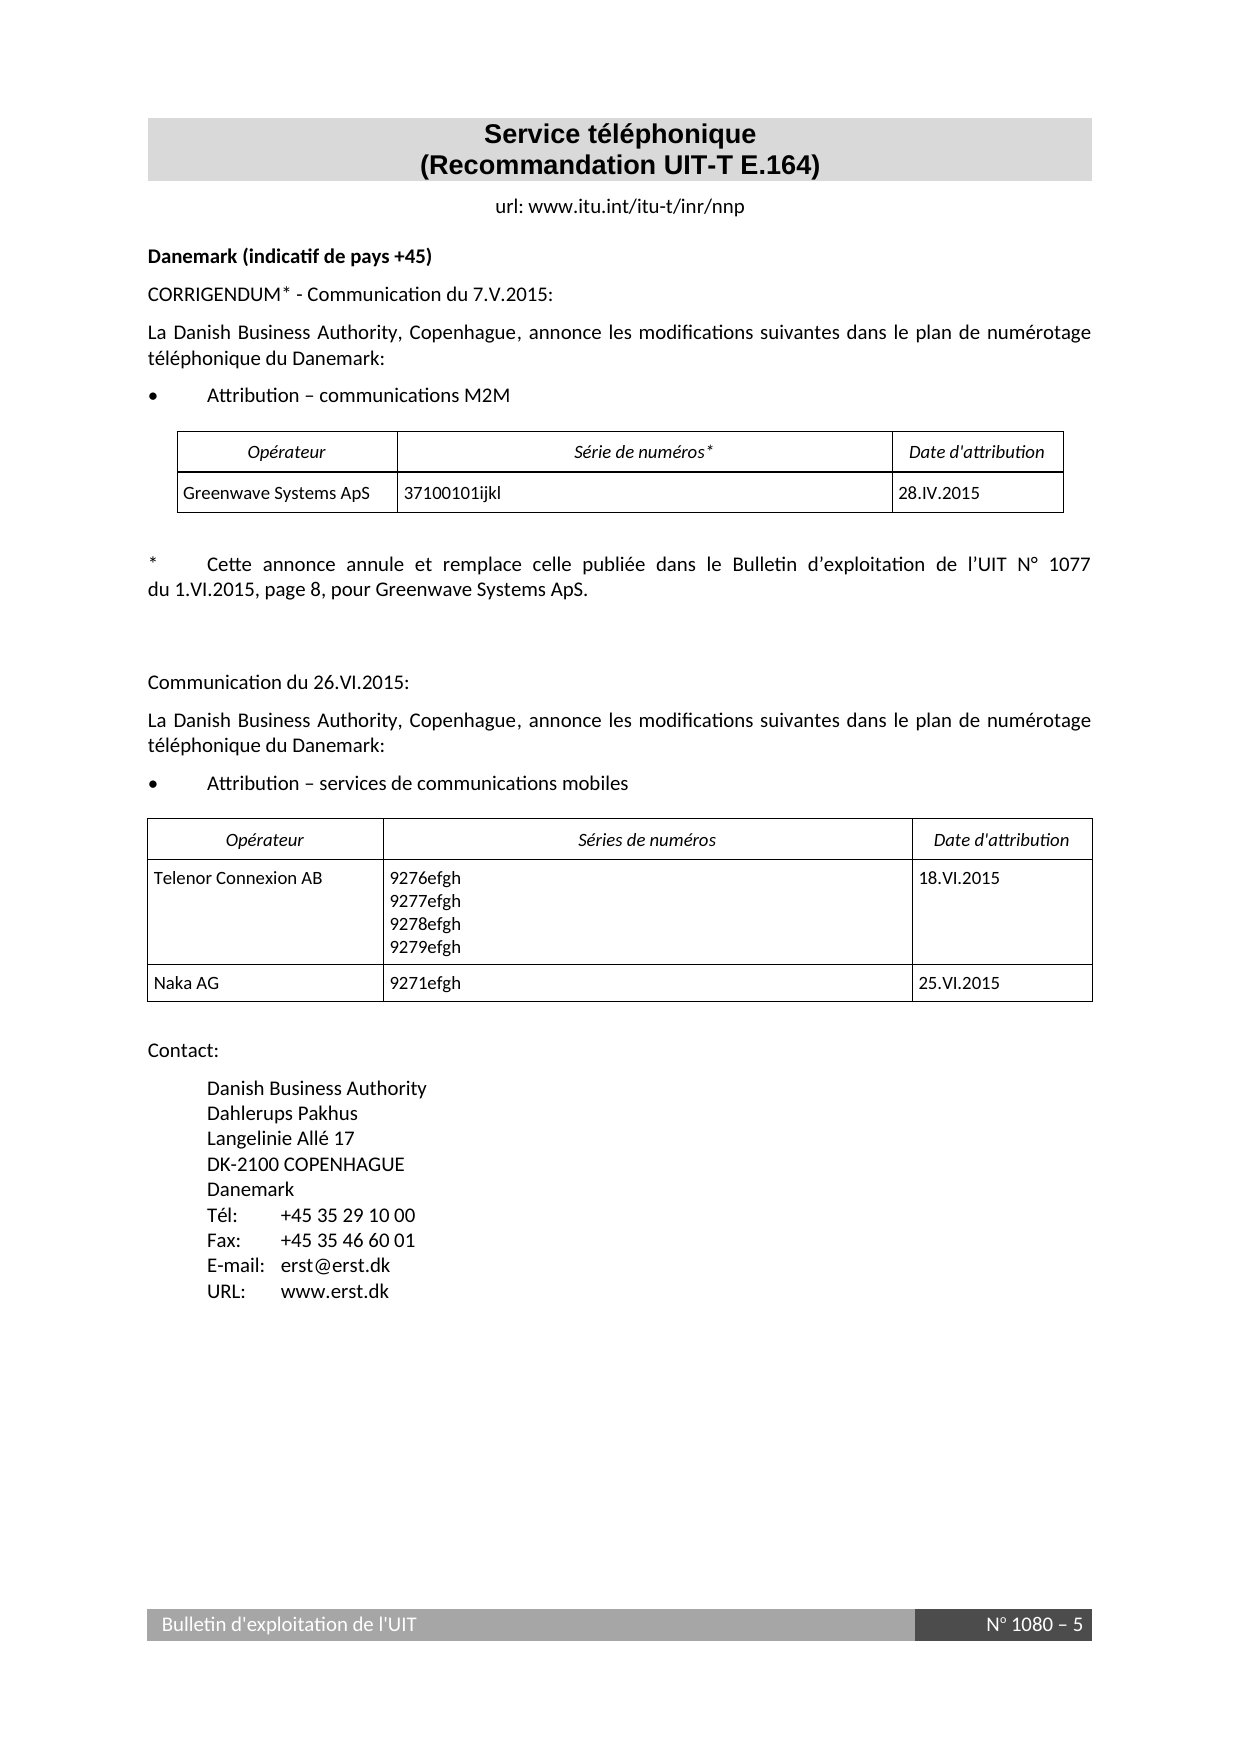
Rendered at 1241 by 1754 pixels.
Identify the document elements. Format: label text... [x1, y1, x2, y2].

text * Cette annonce annule et remplace celle publiée dans le Bulletin d’exploitation de l’UIT N° 1077 du 1.VI.2015, page 8, pour Greenwave Systems ApS. [148, 551, 1092, 602]
table_header Date d'attribution [913, 819, 1092, 859]
table_header Opérateur [148, 819, 383, 859]
text La Danish Business Authority, Copenhague, annonce les modifications suivantes dans le plan de numérotage téléphonique du Danemark: [148, 707, 1092, 758]
table_cell 9276efgh 9277efgh 9278efgh 9279efgh [384, 860, 912, 964]
table_cell 25.VI.2015 [913, 965, 1092, 1001]
table_header Date d'attribution [893, 432, 1063, 471]
subtitle Service téléphonique (Recommandation UIT-T E.164) [148, 118, 1092, 181]
text Communication du 26.VI.2015: [148, 669, 1092, 694]
table_cell Naka AG [148, 965, 383, 1001]
text Danish Business Authority Dahlerups Pakhus Langelinie Allé 17 DK-2100 COPENHAGUE Danemark Tél: +45 35 29 10 00 Fax: +45 35 46 60 01 E-mail: erst@erst.dk URL: www.erst.dk [148, 1075, 1092, 1303]
text • Attribution – services de communications mobiles [148, 770, 1092, 796]
table_cell 18.VI.2015 [913, 860, 1092, 964]
text Contact: [148, 1037, 1092, 1062]
table_cell Telenor Connexion AB [148, 860, 383, 964]
table_header Série de numéros* [398, 432, 892, 471]
table_cell 9271efgh [384, 965, 912, 1001]
table_cell 37100101ijkl [398, 473, 892, 512]
text La Danish Business Authority, Copenhague, annonce les modifications suivantes dans le plan de numérotage téléphonique du Danemark: [148, 319, 1092, 370]
table_header Opérateur [178, 432, 397, 471]
text Danemark (indicatif de pays +45) [148, 243, 1092, 269]
text url: www.itu.int/itu-t/inr/nnp [148, 193, 1092, 218]
table_cell Greenwave Systems ApS [178, 473, 397, 512]
text CORRIGENDUM* - Communication du 7.V.2015: [148, 281, 1092, 307]
table_header Séries de numéros [384, 819, 912, 859]
text • Attribution – communications M2M [148, 383, 1092, 408]
table_cell 28.IV.2015 [893, 473, 1063, 512]
